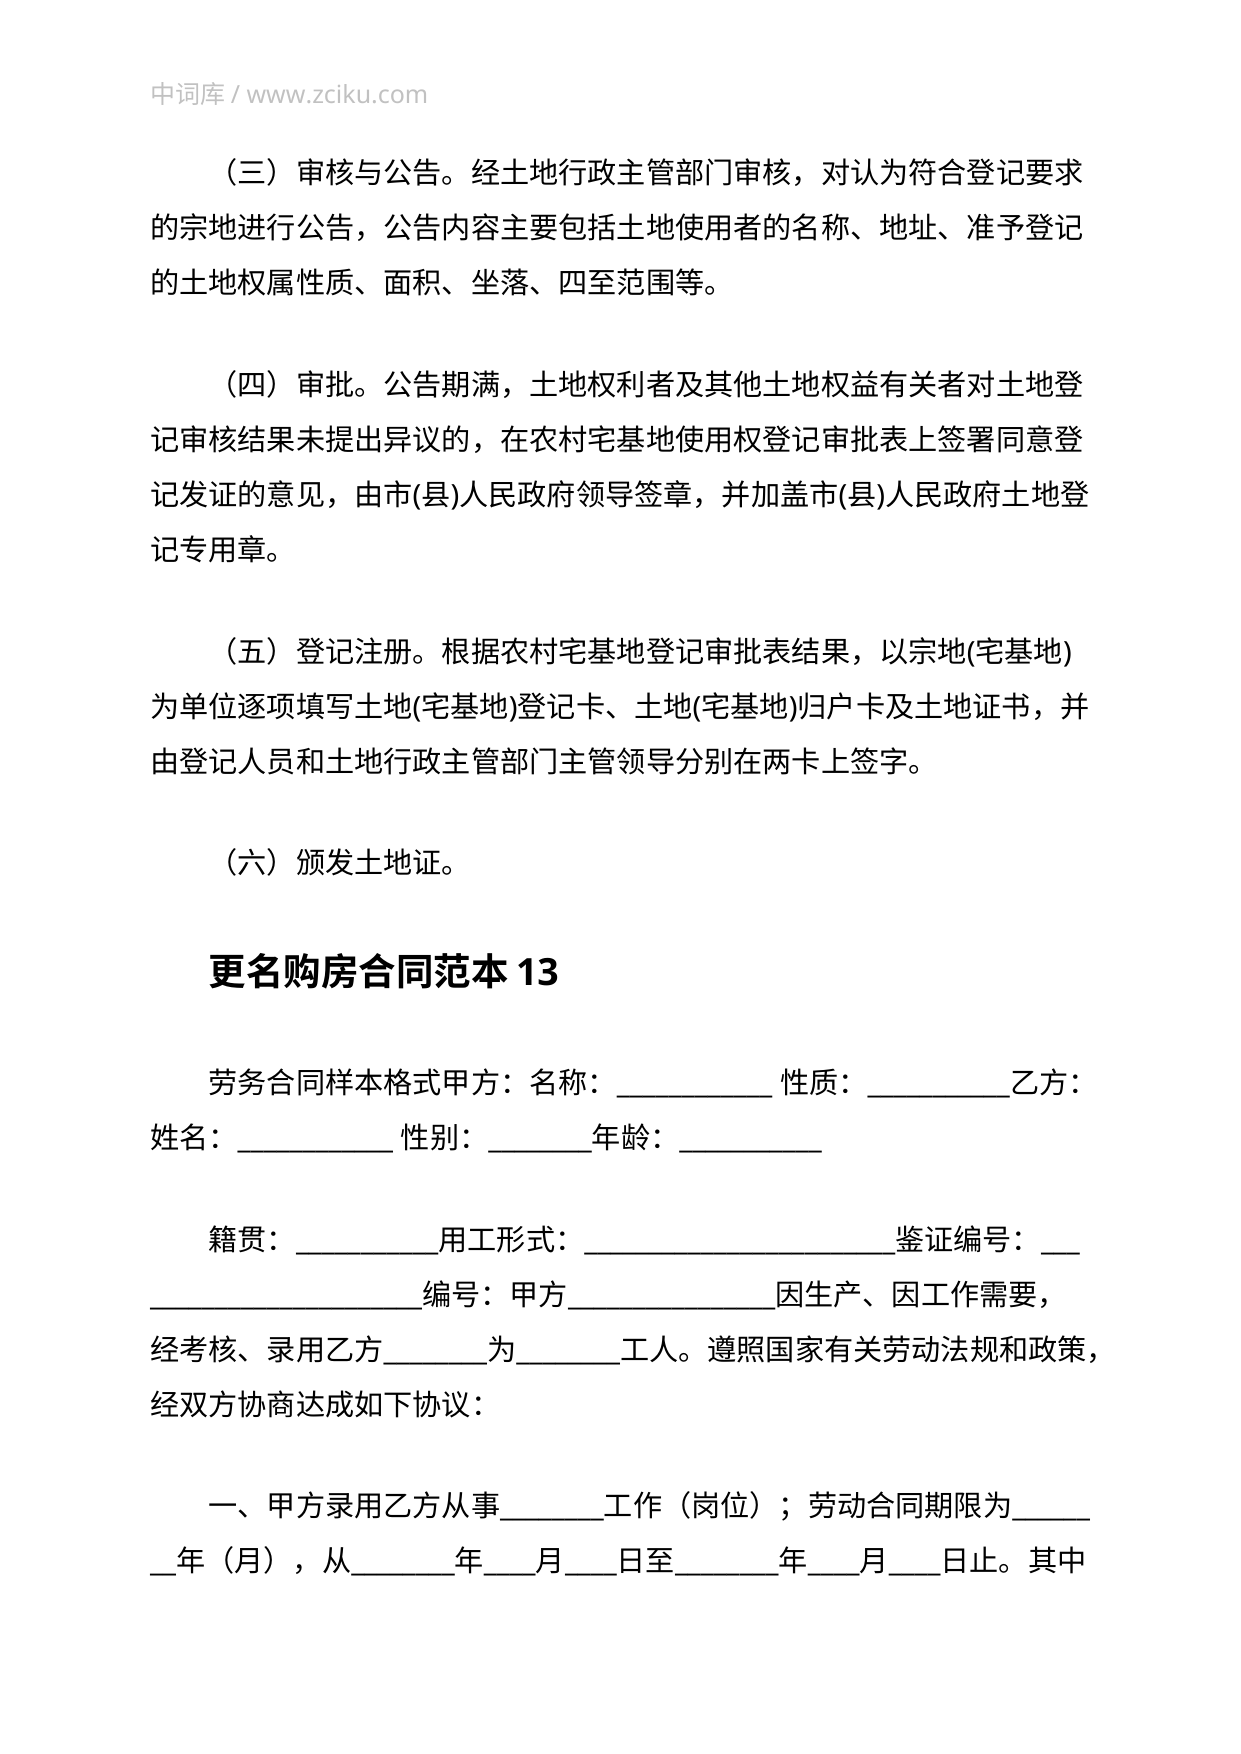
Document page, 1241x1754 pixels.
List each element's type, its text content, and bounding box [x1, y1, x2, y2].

text 更名购房合同范本13 [150, 942, 1090, 996]
text （三）审核与公告。经土地行政主管部门审核，对认为符合登记要求的宗地进行公告，公告内容主要包括土地使用者的名称、地址、准予登记的土地权属性质、面积、坐落、四至范围等。 [150, 150, 1090, 302]
text （四）审批。公告期满，土地权利者及其他土地权益有关者对土地登记审核结果未提出异议的，在农村宅基地使用权登记审批表上签署同意登记发证的意见，由市(县)人民政府领导签章，并加盖市(县)人民政府土地登记专用章。 [150, 362, 1090, 569]
text （六）颁发土地证。 [150, 840, 1090, 882]
text 劳务合同样本格式甲方：名称：____________ 性质：___________乙方：姓名：____________ 性别：________年龄：___________ [150, 1059, 1090, 1157]
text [150, 1483, 1090, 1580]
text （五）登记注册。根据农村宅基地登记审批表结果，以宗地(宅基地)为单位逐项填写土地(宅基地)登记卡、土地(宅基地)归户卡及土地证书，并由登记人员和土地行政主管部门主管领导分别在两卡上签字。 [150, 628, 1090, 780]
text 籍贯：___________用工形式：________________________鉴证编号：________________________编号：甲方________________因生产、因工作需要，经考核、录用乙方________为________工人。遵照国家有关劳动法规和政策，经双方协商达成如下协议： [150, 1216, 1090, 1423]
